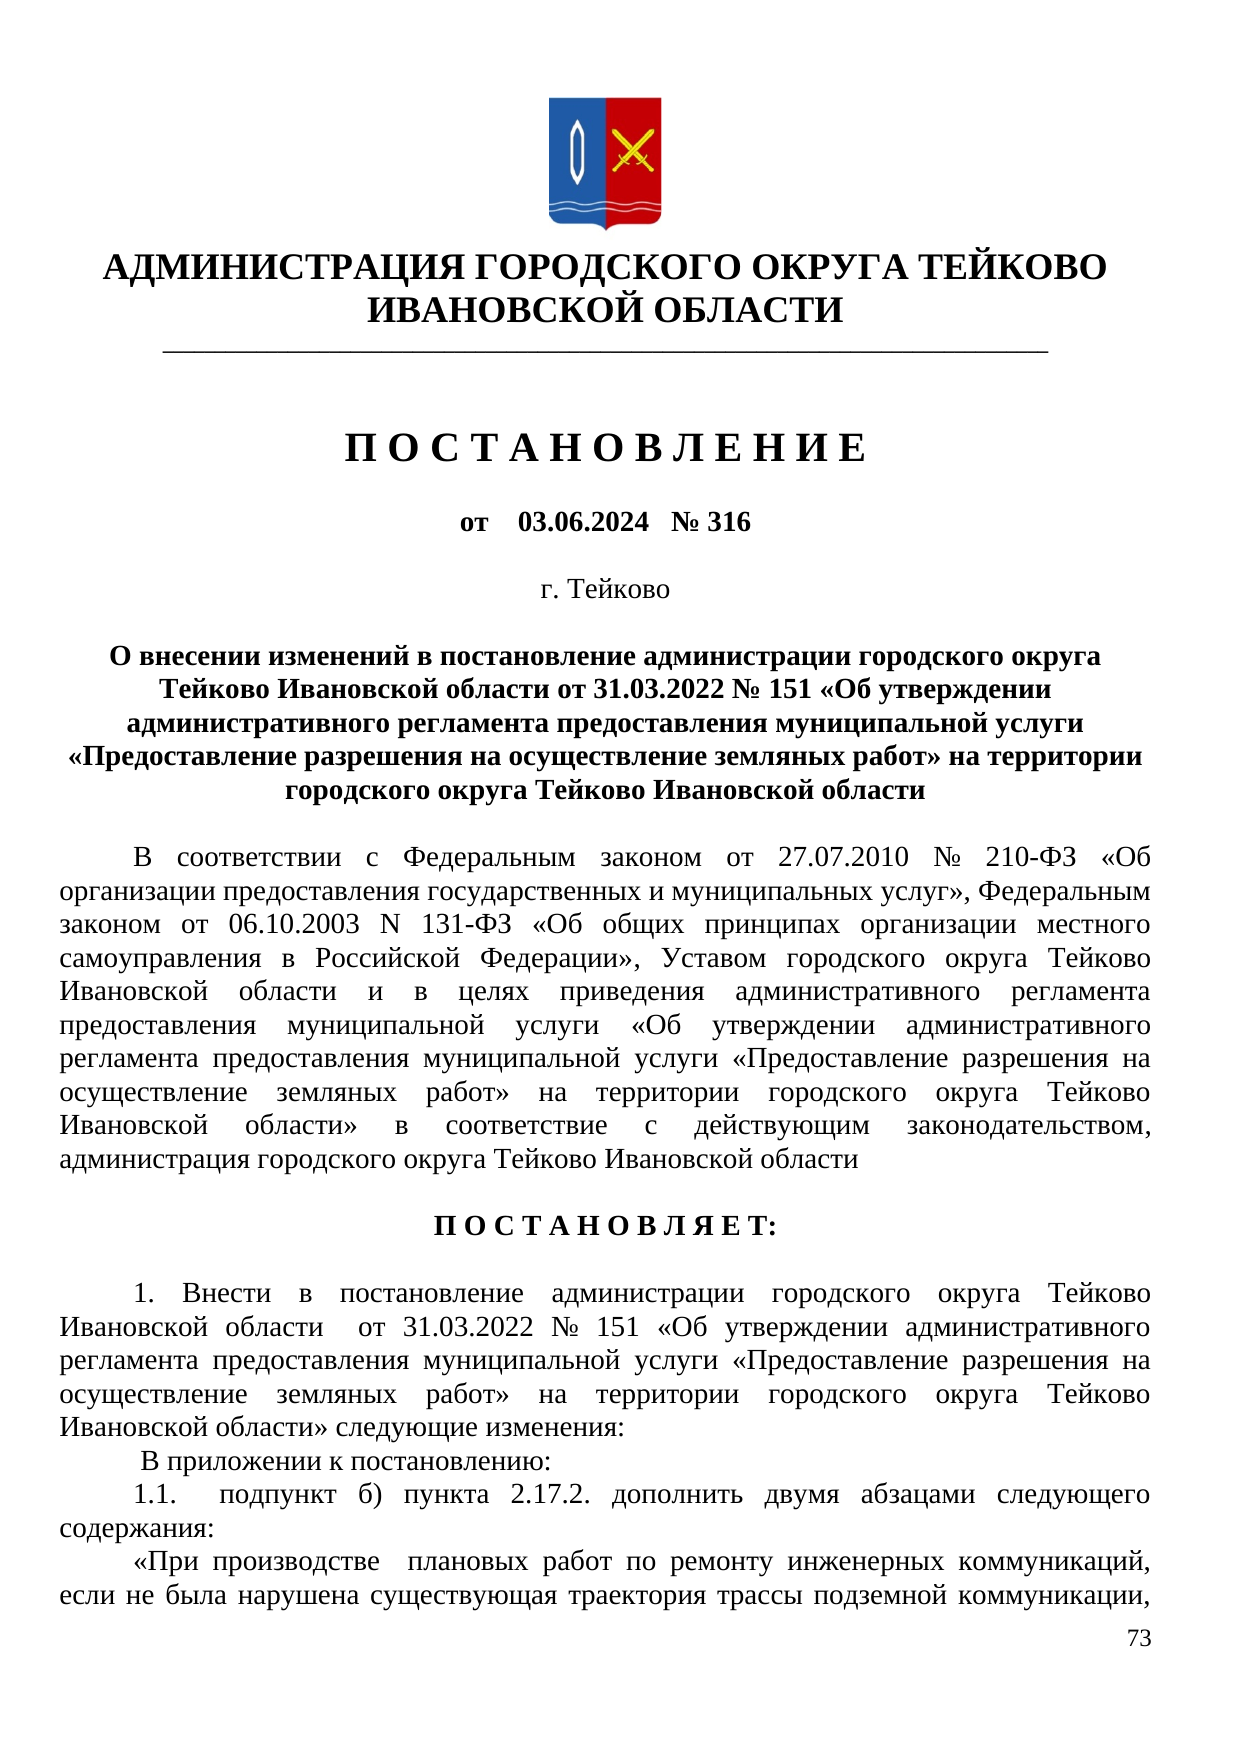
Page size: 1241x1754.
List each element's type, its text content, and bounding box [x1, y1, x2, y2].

text г. Тейково [59, 571, 1151, 604]
text 1. Внести в постановление администрации городского округа Тейково Ивановской области от 31.03.2022 № 151 «Об утверждении административного регламента предоставления муниципальной услуги «Предоставление разрешения на осуществление земляных работ» на территории городского округа Тейково Ивановской области» следующие изменения: [59, 1275, 1152, 1443]
text 1.1. подпункт б) пункта 2.17.2. дополнить двумя абзацами следующего содержания: [59, 1476, 1152, 1543]
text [59, 1543, 1152, 1611]
text П О С Т А Н О В Л Я Е Т: [59, 1208, 1152, 1242]
text _____________________________________________________________________________________ [59, 331, 1151, 355]
text от 03.06.2024 № 316 [59, 504, 1151, 537]
text В соответствии с Федеральным законом от 27.07.2010 № 210-ФЗ «Об организации предоставления государственных и муниципальных услуг», Федеральным законом от 06.10.2003 N 131-ФЗ «Об общих принципах организации местного самоуправления в Российской Федерации», Уставом городского округа Тейково Ивановской области и в целях приведения административного регламента предоставления муниципальной услуги «Об утверждении административного регламента предоставления муниципальной услуги «Предоставление разрешения на осуществление земляных работ» на территории городского округа Тейково Ивановской области» в соответствие с действующим законодательством, администрация городского округа Тейково Ивановской области [59, 839, 1152, 1174]
picture [549, 97, 662, 245]
text О внесении изменений в постановление администрации городского округа Тейково Ивановской области от 31.03.2022 № 151 «Об утверждении административного регламента предоставления муниципальной услуги «Предоставление разрешения на осуществление земляных работ» на территории городского округа Тейково Ивановской области [59, 638, 1152, 806]
text П О С Т А Н О В Л Е Н И Е [59, 422, 1151, 470]
text АДМИНИСТРАЦИЯ ГОРОДСКОГО ОКРУГА ТЕЙКОВО ИВАНОВСКОЙ ОБЛАСТИ [59, 245, 1151, 331]
text В приложении к постановлению: [59, 1443, 1152, 1476]
